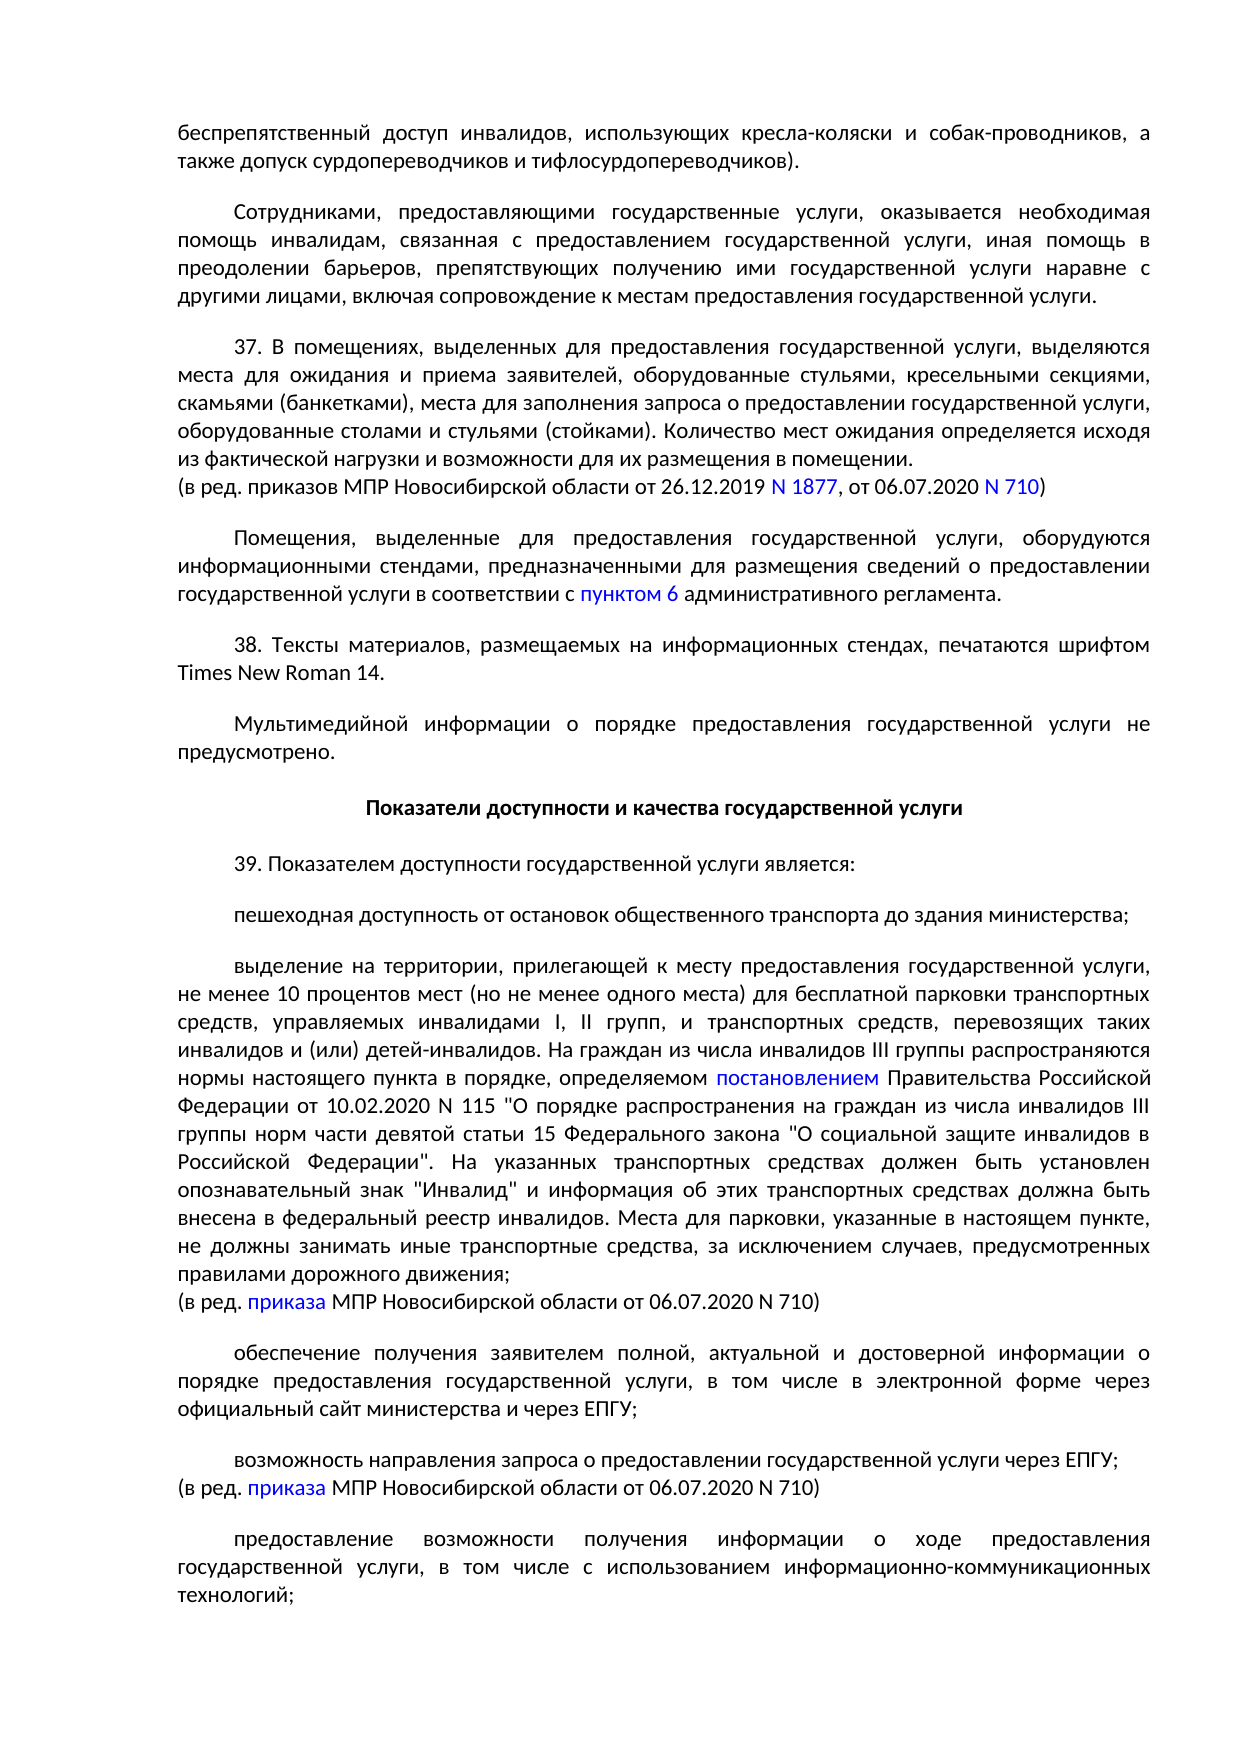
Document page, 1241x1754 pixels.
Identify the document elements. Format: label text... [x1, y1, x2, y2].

text 38. Тексты материалов, размещаемых на информационных стендах, печатаются шрифтом Times New Roman 14. [177, 630, 1152, 686]
text Помещения, выделенные для предоставления государственной услуги, оборудуются информационными стендами, предназначенными для размещения сведений о предоставлении государственной услуги в соответствии с пунктом 6 административного регламента. [177, 523, 1152, 607]
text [177, 118, 1152, 174]
text 39. Показателем доступности государственной услуги является: [177, 849, 1152, 877]
text возможность направления запроса о предоставлении государственной услуги через ЕПГУ; [177, 1445, 1152, 1473]
text пешеходная доступность от остановок общественного транспорта до здания министерства; [177, 900, 1152, 928]
text выделение на территории, прилегающей к месту предоставления государственной услуги, не менее 10 процентов мест (но не менее одного места) для бесплатной парковки транспортных средств, управляемых инвалидами I, II групп, и транспортных средств, перевозящих таких инвалидов и (или) детей-инвалидов. На граждан из числа инвалидов III группы распространяются нормы настоящего пункта в порядке, определяемом постановлением Правительства Российской Федерации от 10.02.2020 N 115 "О порядке распространения на граждан из числа инвалидов III группы норм части девятой статьи 15 Федерального закона "О социальной защите инвалидов в Российской Федерации". На указанных транспортных средствах должен быть установлен опознавательный знак "Инвалид" и информация об этих транспортных средствах должна быть внесена в федеральный реестр инвалидов. Места для парковки, указанные в настоящем пункте, не должны занимать иные транспортные средства, за исключением случаев, предусмотренных правилами дорожного движения; [177, 951, 1152, 1287]
text (в ред. приказов МПР Новосибирской области от 26.12.2019 N 1877, от 06.07.2020 N 710) [177, 472, 1152, 500]
title Показатели доступности и качества государственной услуги [177, 793, 1152, 821]
text Сотрудниками, предоставляющими государственные услуги, оказывается необходимая помощь инвалидам, связанная с предоставлением государственной услуги, иная помощь в преодолении барьеров, препятствующих получению ими государственной услуги наравне с другими лицами, включая сопровождение к местам предоставления государственной услуги. [177, 197, 1152, 309]
text 37. В помещениях, выделенных для предоставления государственной услуги, выделяются места для ожидания и приема заявителей, оборудованные стульями, кресельными секциями, скамьями (банкетками), места для заполнения запроса о предоставлении государственной услуги, оборудованные столами и стульями (стойками). Количество мест ожидания определяется исходя из фактической нагрузки и возможности для их размещения в помещении. [177, 332, 1152, 472]
text предоставление возможности получения информации о ходе предоставления государственной услуги, в том числе с использованием информационно-коммуникационных технологий; [177, 1524, 1152, 1608]
text (в ред. приказа МПР Новосибирской области от 06.07.2020 N 710) [177, 1287, 1152, 1315]
text (в ред. приказа МПР Новосибирской области от 06.07.2020 N 710) [177, 1473, 1152, 1501]
text обеспечение получения заявителем полной, актуальной и достоверной информации о порядке предоставления государственной услуги, в том числе в электронной форме через официальный сайт министерства и через ЕПГУ; [177, 1338, 1152, 1422]
text Мультимедийной информации о порядке предоставления государственной услуги не предусмотрено. [177, 709, 1152, 765]
